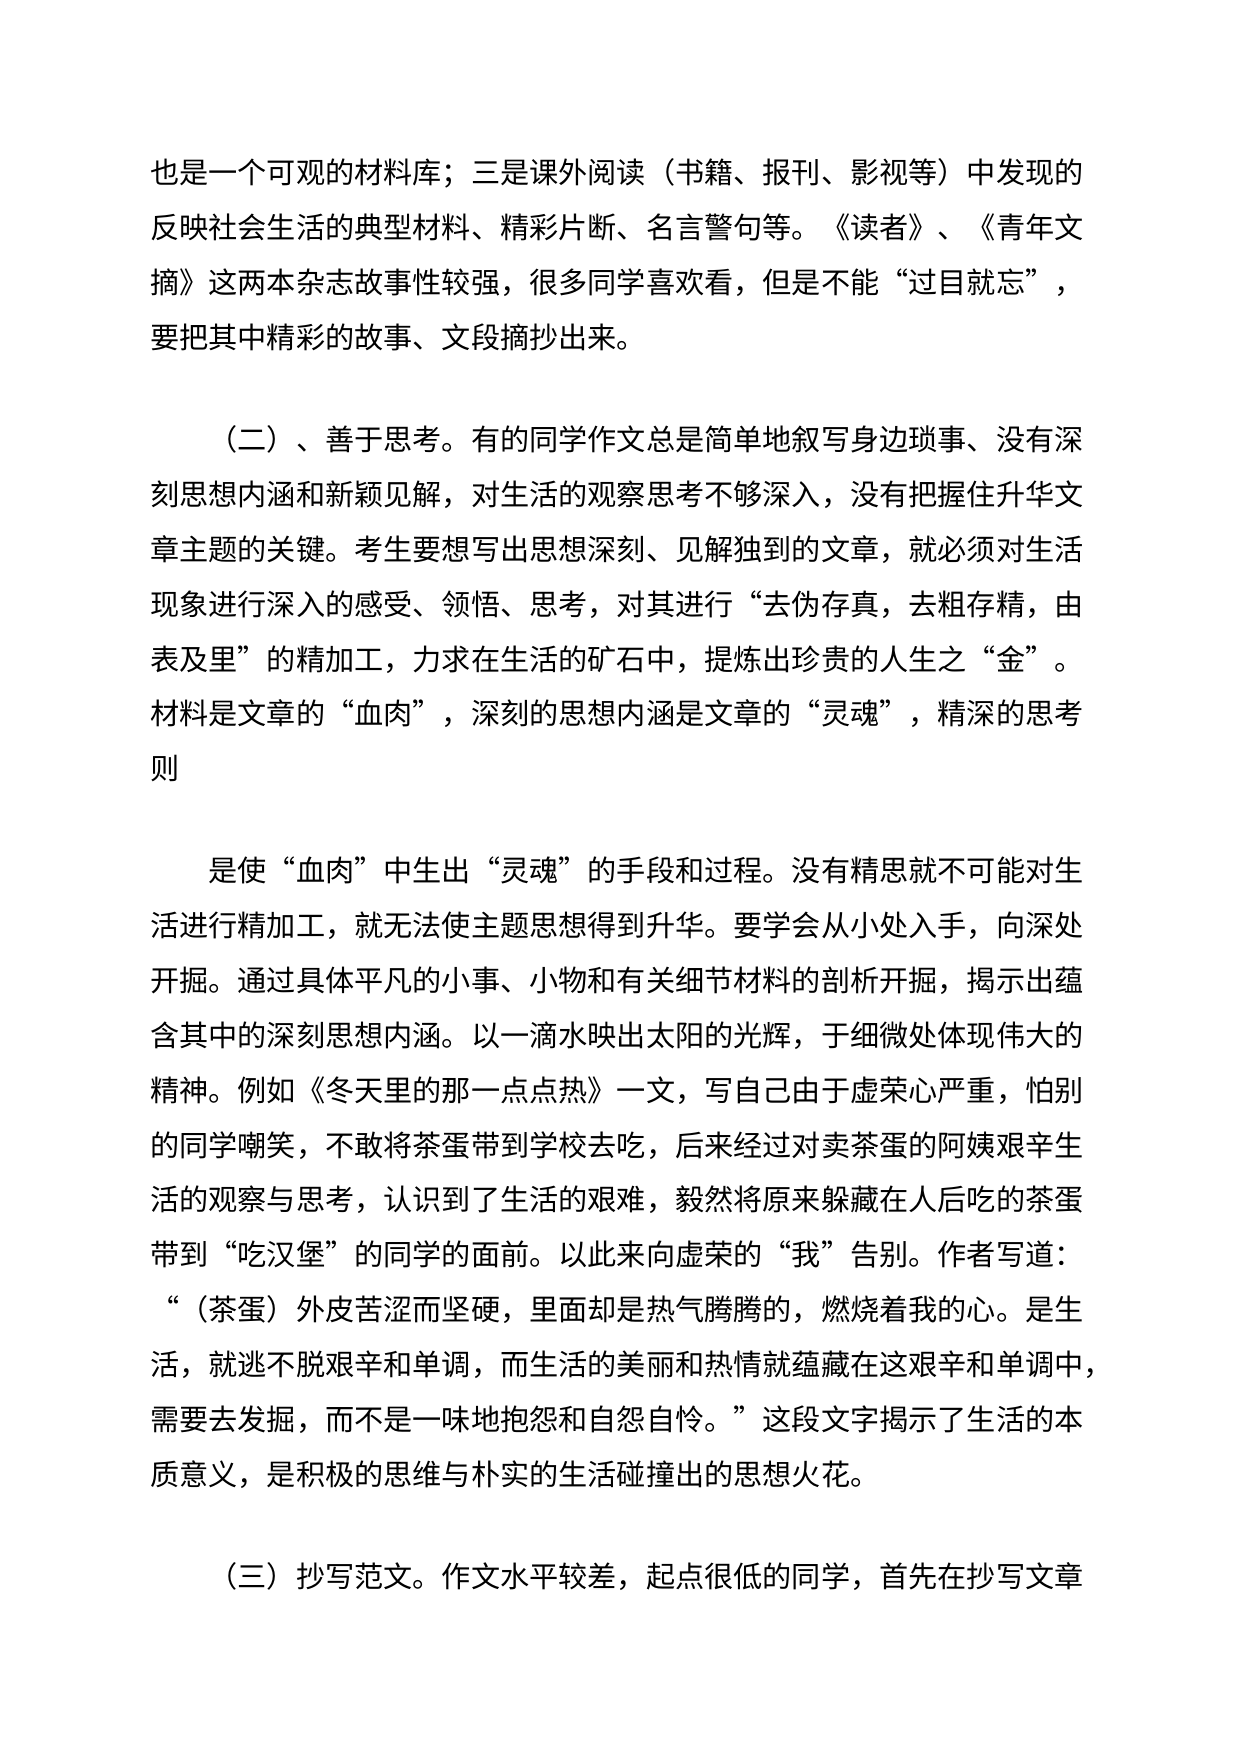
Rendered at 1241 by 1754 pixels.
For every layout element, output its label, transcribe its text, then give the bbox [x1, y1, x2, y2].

text （二）、善于思考。有的同学作文总是简单地叙写身边琐事、没有深刻思想内涵和新颖见解，对生活的观察思考不够深入，没有把握住升华文章主题的关键。考生要想写出思想深刻、见解独到的文章，就必须对生活现象进行深入的感受、领悟、思考，对其进行“去伪存真，去粗存精，由表及里”的精加工，力求在生活的矿石中，提炼出珍贵的人生之“金”。材料是文章的“血肉”，深刻的思想内涵是文章的“灵魂”，精深的思考则 [150, 416, 1090, 788]
text 是使“血肉”中生出“灵魂”的手段和过程。没有精思就不可能对生活进行精加工，就无法使主题思想得到升华。要学会从小处入手，向深处开掘。通过具体平凡的小事、小物和有关细节材料的剖析开掘，揭示出蕴含其中的深刻思想内涵。以一滴水映出太阳的光辉，于细微处体现伟大的精神。例如《冬天里的那一点点热》一文，写自己由于虚荣心严重，怕别的同学嘲笑，不敢将茶蛋带到学校去吃，后来经过对卖茶蛋的阿姨艰辛生活的观察与思考，认识到了生活的艰难，毅然将原来躲藏在人后吃的茶蛋带到“吃汉堡”的同学的面前。以此来向虚荣的“我”告别。作者写道：“（茶蛋）外皮苦涩而坚硬，里面却是热气腾腾的，燃烧着我的心。是生活，就逃不脱艰辛和单调，而生活的美丽和热情就蕴藏在这艰辛和单调中，需要去发掘，而不是一味地抱怨和自怨自怜。”这段文字揭示了生活的本质意义，是积极的思维与朴实的生活碰撞出的思想火花。 [150, 848, 1090, 1494]
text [150, 150, 1090, 357]
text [150, 1553, 1090, 1596]
